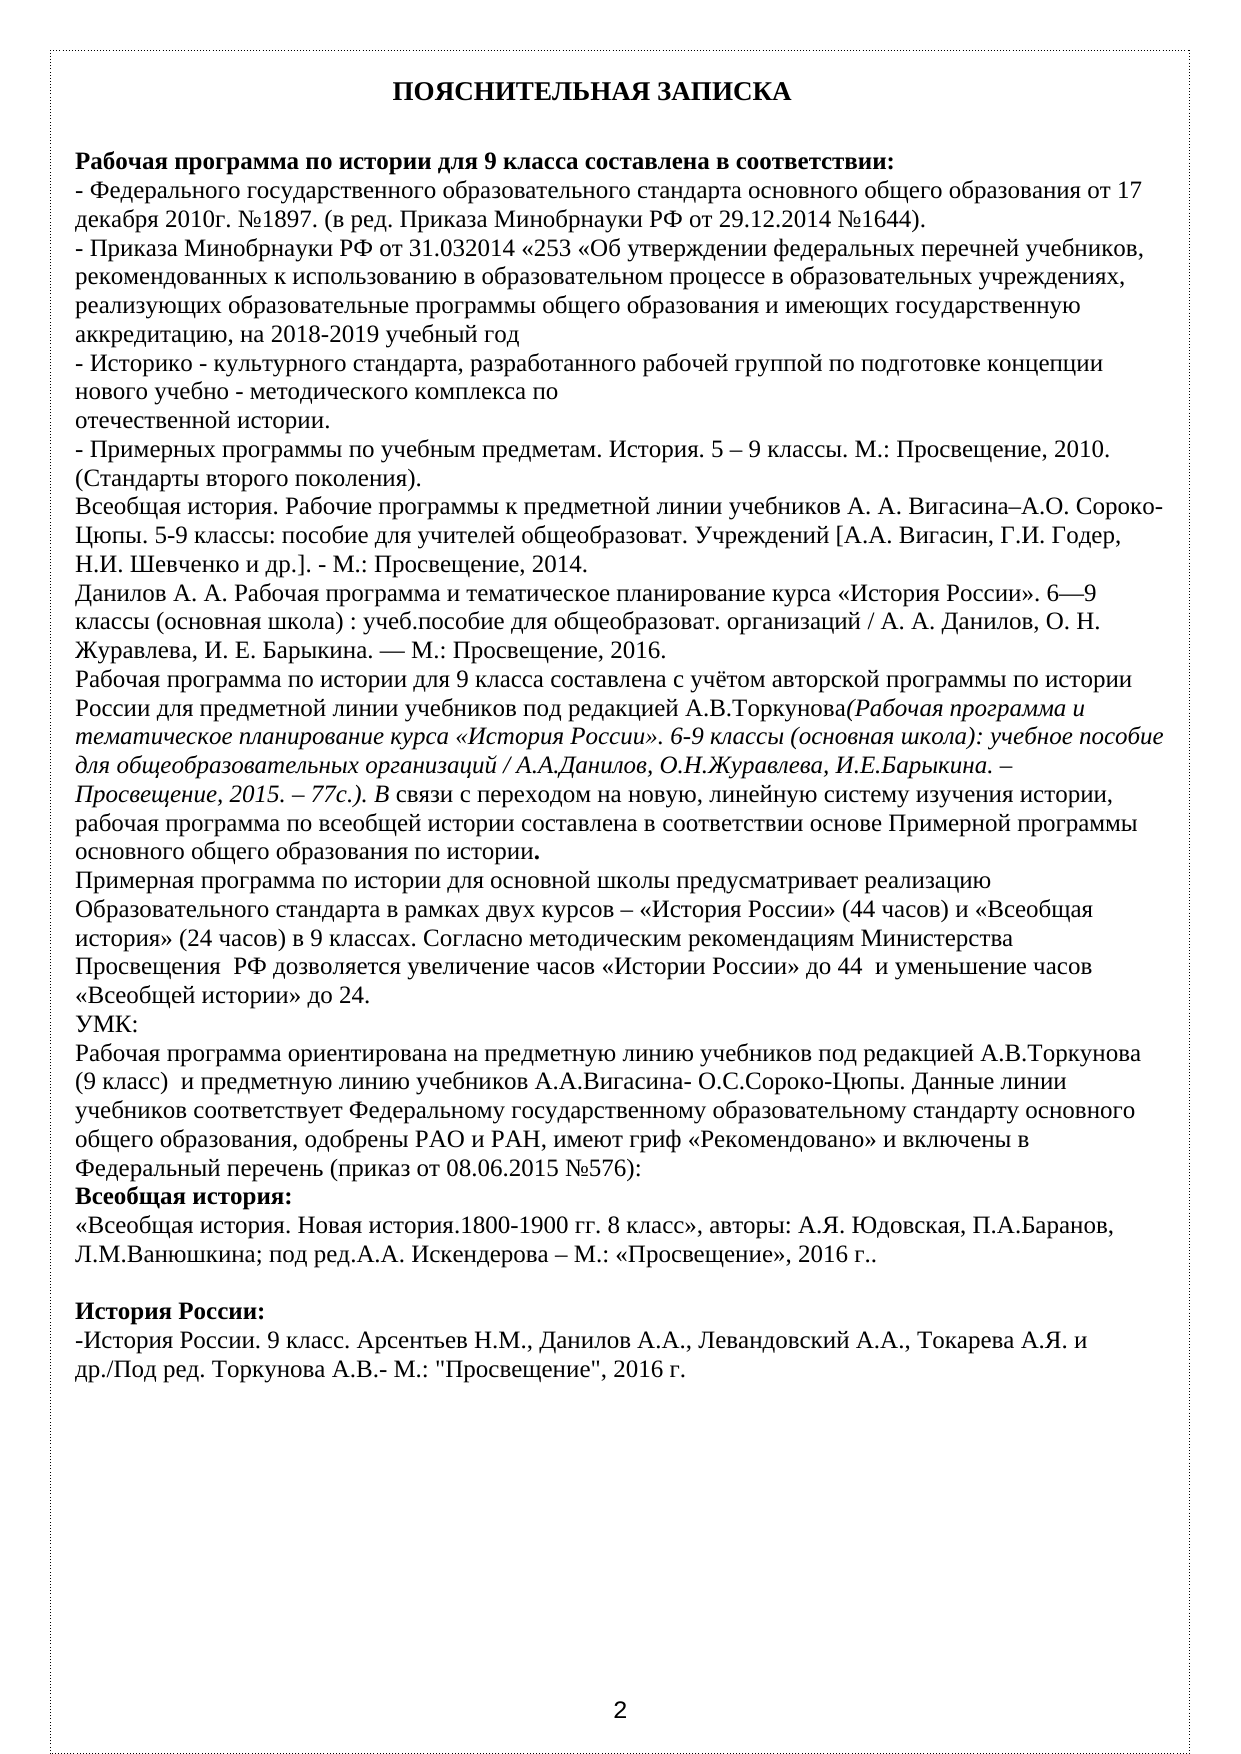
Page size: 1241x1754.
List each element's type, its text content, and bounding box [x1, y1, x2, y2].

text Всеобщая история: [75, 1181, 1165, 1210]
text Рабочая программа по истории для 9 класса составлена с учётом авторской программы по истории России для предметной линии учебников под редакцией А.В.Торкунова(Рабочая программа и тематическое планирование курса «История России». 6-9 классы (основная школа): учебное пособие для общеобразовательных организаций / А.А.Данилов, О.Н.Журавлева, И.Е.Барыкина. – Просвещение, 2015. – 77с.). В связи с переходом на новую, линейную систему изучения истории, рабочая программа по всеобщей истории составлена в соответствии основе Примерной программы основного общего образования по истории. [75, 664, 1165, 865]
text ПОЯСНИТЕЛЬНАЯ ЗАПИСКА [75, 75, 1165, 106]
text Примерная программа по истории для основной школы предусматривает реализацию Образовательного стандарта в рамках двух курсов – «История России» (44 часов) и «Всеобщая история» (24 часов) в 9 классах. Согласно методическим рекомендациям Министерства Просвещения РФ дозволяется увеличение часов «Истории России» до 44 и уменьшение часов «Всеобщей истории» до 24. [75, 865, 1165, 1009]
text Рабочая программа ориентирована на предметную линию учебников под редакцией А.В.Торкунова (9 класс) и предметную линию учебников А.А.Вигасина- О.С.Сороко-Цюпы. Данные линии учебников соответствует Федеральному государственному образовательному стандарту основного общего образования, одобрены РАО и РАН, имеют гриф «Рекомендовано» и включены в Федеральный перечень (приказ от 08.06.2015 №576): [75, 1038, 1165, 1181]
text - Историко - культурного стандарта, разработанного рабочей группой по подготовке концепции нового учебно - методического комплекса по [75, 348, 1165, 405]
text Всеобщая история. Рабочие программы к предметной линии учебников А. А. Вигасина–А.О. Сороко-Цюпы. 5-9 классы: пособие для учителей общеобразоват. Учреждений [А.А. Вигасин, Г.И. Годер, Н.И. Шевченко и др.]. - М.: Просвещение, 2014. [75, 491, 1165, 578]
text отечественной истории. [75, 405, 1165, 434]
text Рабочая программа по истории для 9 класса составлена в соответствии: [75, 146, 1165, 175]
text -История России. 9 класс. Арсентьев Н.М., Данилов А.А., Левандовский А.А., Токарева А.Я. и др./Под ред. Торкунова А.В.- М.: "Просвещение", 2016 г. [75, 1325, 1165, 1383]
text История России: [75, 1296, 1165, 1325]
text УМК: [75, 1009, 1165, 1038]
text - Федерального государственного образовательного стандарта основного общего образования от 17 декабря 2010г. №1897. (в ред. Приказа Минобрнауки РФ от 29.12.2014 №1644). [75, 175, 1165, 233]
text Данилов А. А. Рабочая программа и тематическое планирование курса «История России». 6—9 классы (основная школа) : учеб.пособие для общеобразоват. организаций / А. А. Данилов, О. Н. Журавлева, И. Е. Барыкина. — М.: Просвещение, 2016. [75, 578, 1165, 664]
text - Приказа Минобрнауки РФ от 31.032014 «253 «Об утверждении федеральных перечней учебников, рекомендованных к использованию в образовательном процессе в образовательных учреждениях, реализующих образовательные программы общего образования и имеющих государственную аккредитацию, на 2018-2019 учебный год [75, 233, 1165, 348]
text - Примерных программы по учебным предметам. История. 5 – 9 классы. М.: Просвещение, 2010. (Стандарты второго поколения). [75, 434, 1165, 491]
text «Всеобщая история. Новая история.1800-1900 гг. 8 класс», авторы: А.Я. Юдовская, П.А.Баранов, Л.М.Ванюшкина; под ред.А.А. Искендерова – М.: «Просвещение», 2016 г.. [75, 1210, 1165, 1268]
